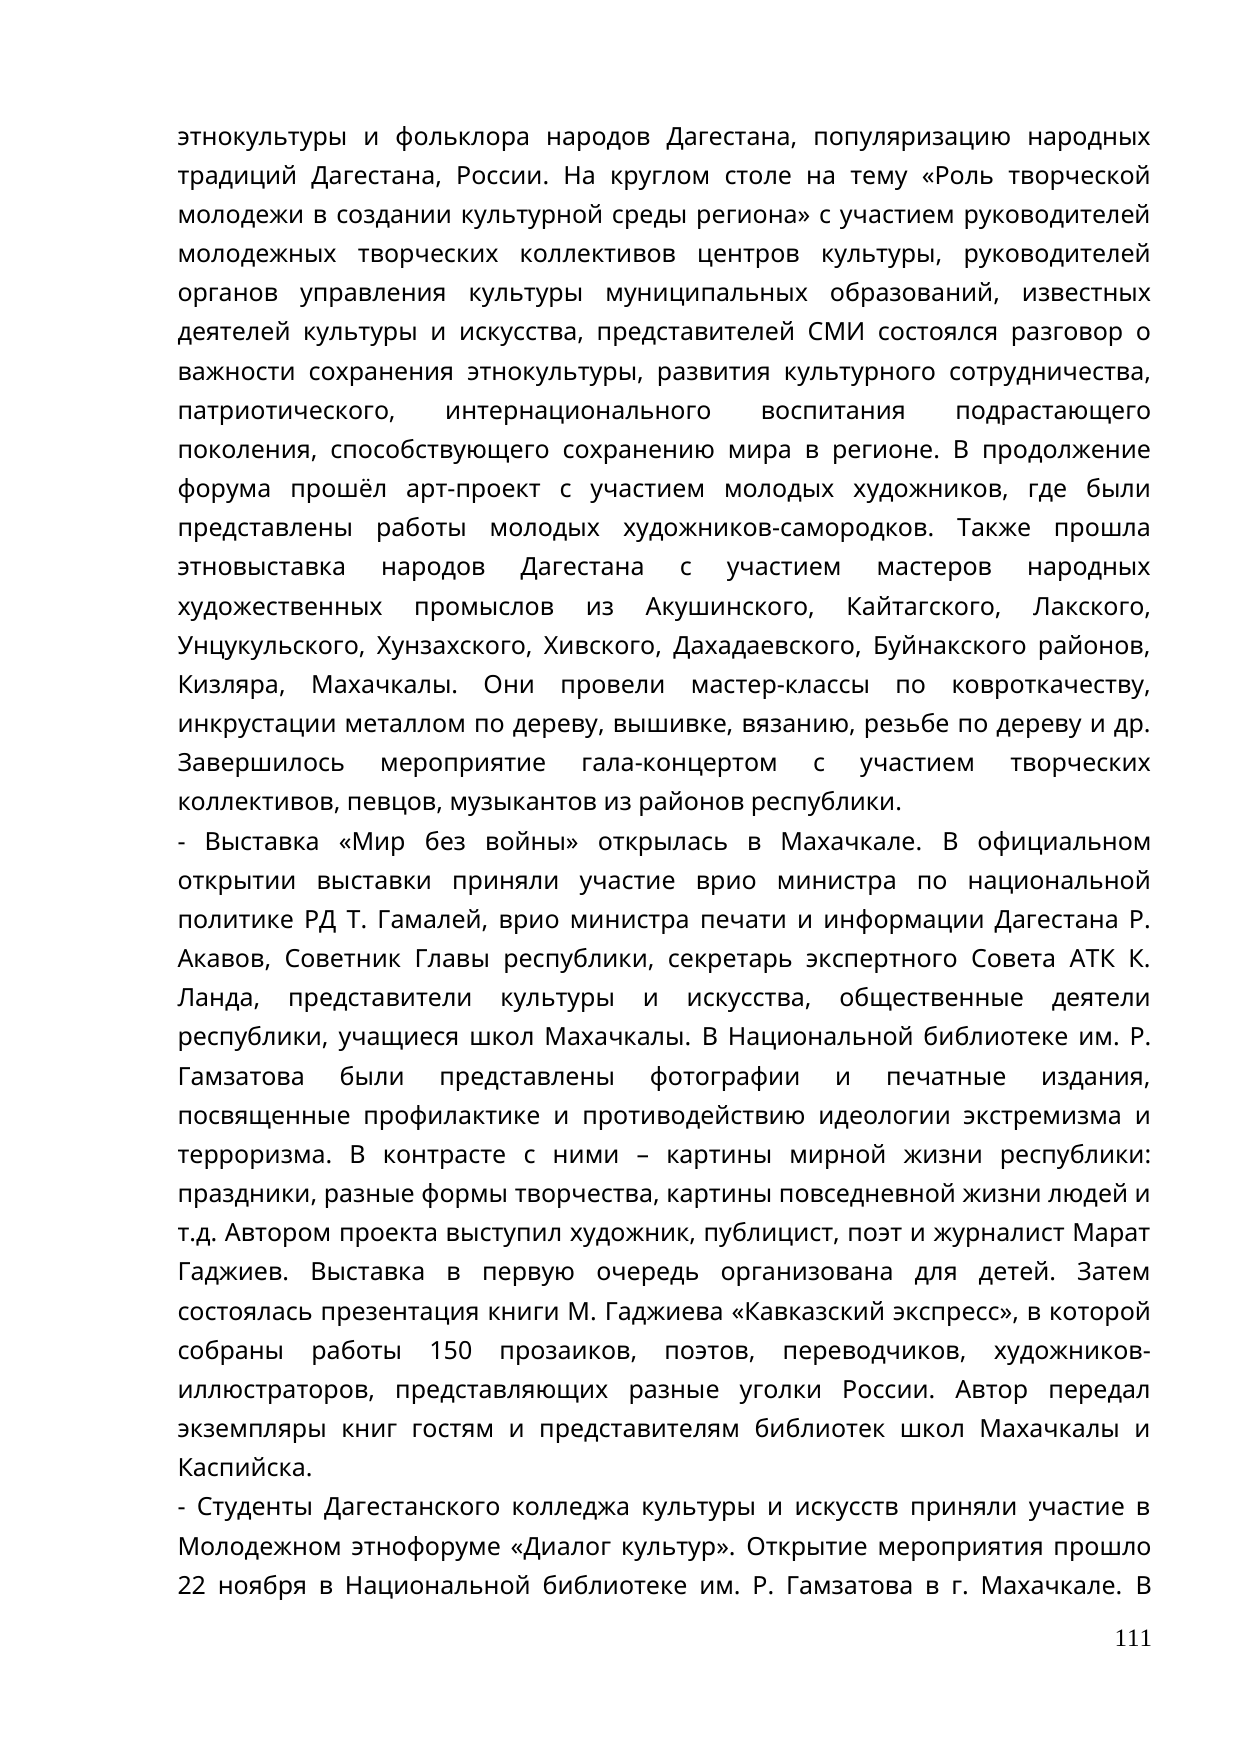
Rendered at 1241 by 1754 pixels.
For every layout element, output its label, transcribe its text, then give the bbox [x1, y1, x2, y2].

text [177, 118, 1152, 818]
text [177, 1489, 1152, 1601]
text - Выставка «Мир без войны» открылась в Махачкале. В официальном открытии выставки приняли участие врио министра по национальной политике РД Т. Гамалей, врио министра печати и информации Дагестана Р. Акавов, Советник Главы республики, секретарь экспертного Совета АТК К. Ланда, представители культуры и искусства, общественные деятели республики, учащиеся школ Махачкалы. В Национальной библиотеке им. Р. Гамзатова были представлены фотографии и печатные издания, посвященные профилактике и противодействию идеологии экстремизма и терроризма. В контрасте с ними – картины мирной жизни республики: праздники, разные формы творчества, картины повседневной жизни людей и т.д. Автором проекта выступил художник, публицист, поэт и журналист Марат Гаджиев. Выставка в первую очередь организована для детей. Затем состоялась презентация книги М. Гаджиева «Кавказский экспресс», в которой собраны работы 150 прозаиков, поэтов, переводчиков, художников-иллюстраторов, представляющих разные уголки России. Автор передал экземпляры книг гостям и представителям библиотек школ Махачкалы и Каспийска. [177, 823, 1152, 1484]
